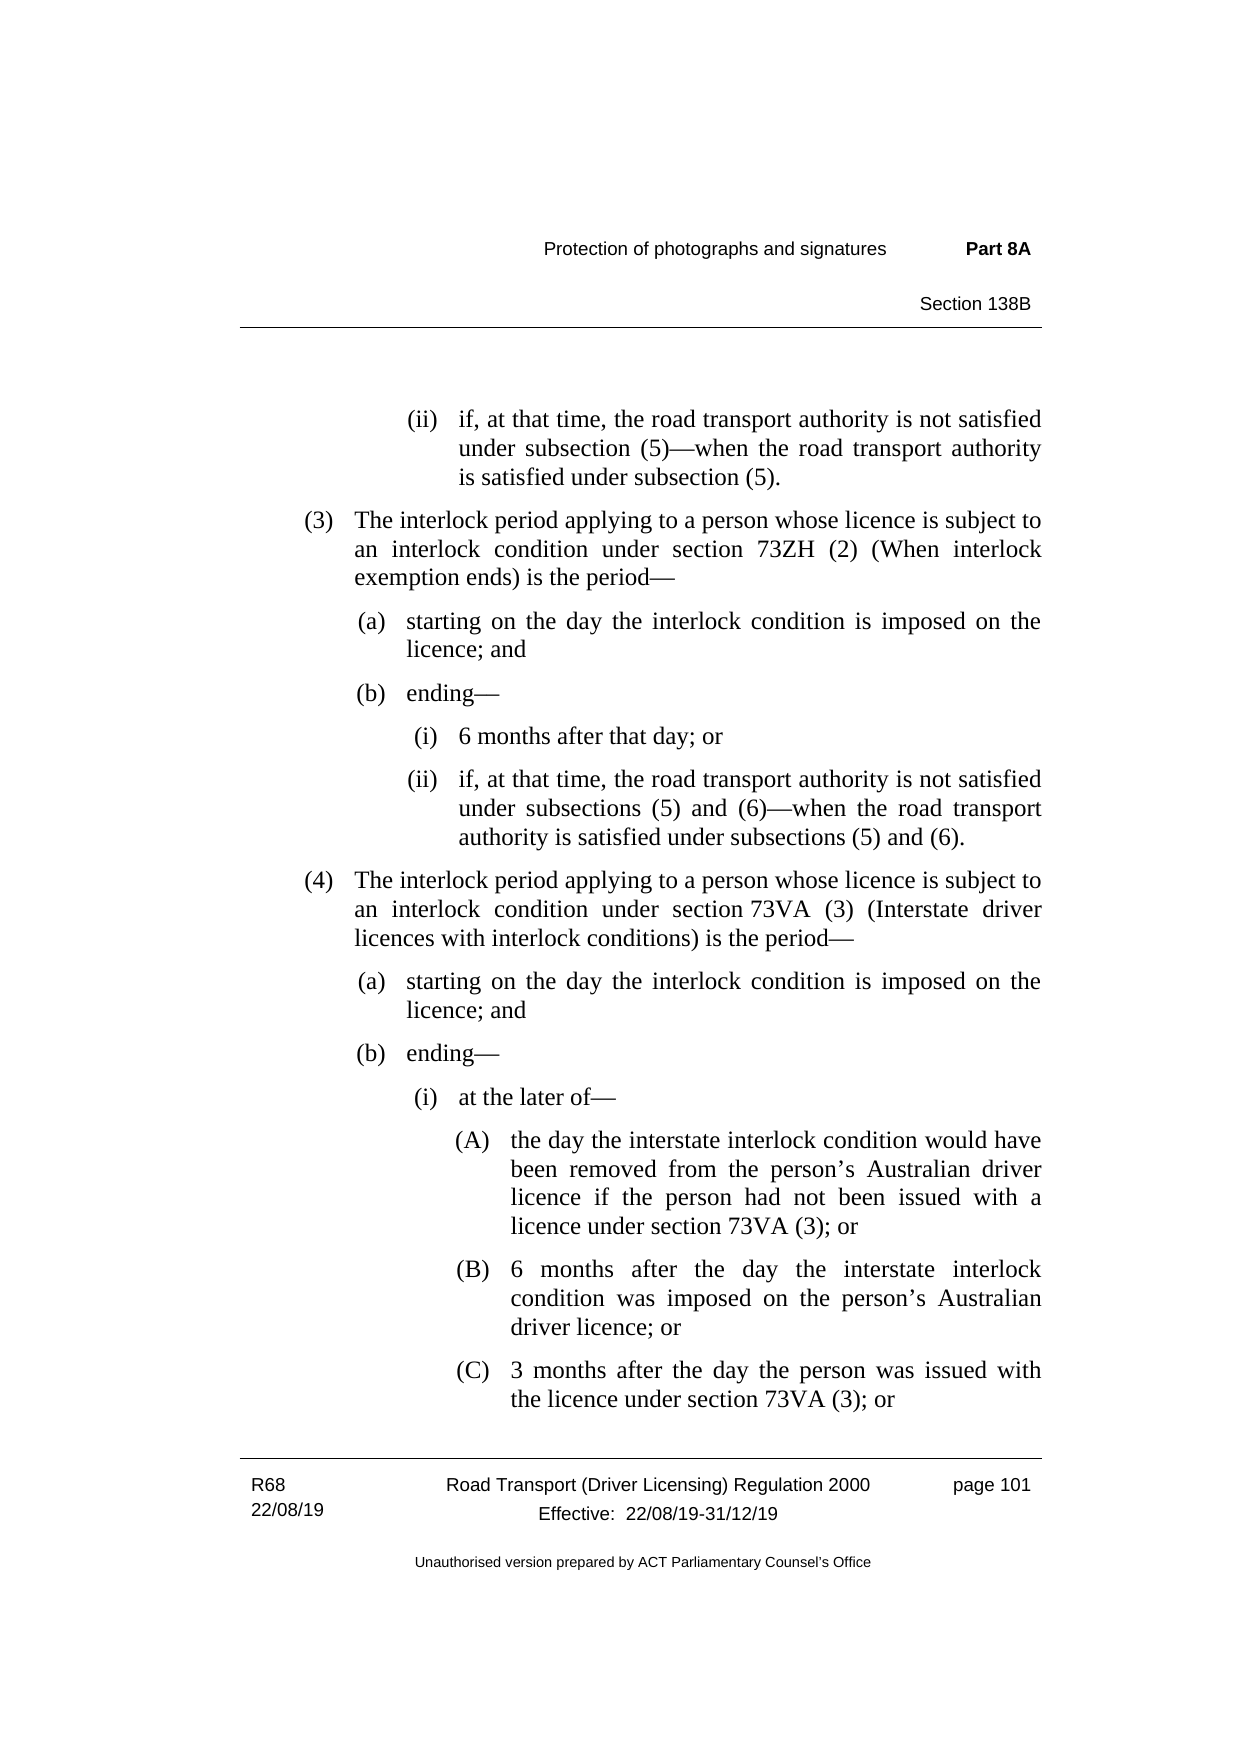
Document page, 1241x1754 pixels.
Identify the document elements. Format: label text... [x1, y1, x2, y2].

text (4) The interlock period applying to a person whose licence is subject to an interlock condition under section 73VA (3) (Interstate driver licences with interlock conditions) is the period— [239, 865, 1042, 952]
text (a) starting on the day the interlock condition is imposed on the licence; and [239, 606, 1042, 663]
text (3) The interlock period applying to a person whose licence is subject to an interlock condition under section 73ZH (2) (When interlock exemption ends) is the period— [239, 505, 1042, 591]
text (i) 6 months after that day; or [239, 721, 1042, 750]
text (b) ending–– [239, 678, 1042, 707]
text (A) the day the interstate interlock condition would have been removed from the person’s Australian driver licence if the person had not been issued with a licence under section 73VA (3); or [239, 1125, 1042, 1240]
text (a) starting on the day the interlock condition is imposed on the licence; and [239, 966, 1042, 1024]
text (C) 3 months after the day the person was issued with the licence under section 73VA (3); or [239, 1355, 1042, 1413]
text (B) 6 months after the day the interstate interlock condition was imposed on the person’s Australian driver licence; or [239, 1254, 1042, 1341]
text (ii) if, at that time, the road transport authority is not satisfied under subsections (5) and (6)—when the road transport authority is satisfied under subsections (5) and (6). [239, 764, 1042, 851]
text (i) at the later of— [239, 1082, 1042, 1110]
text (ii) if, at that time, the road transport authority is not satisfied under subsection (5)—when the road transport authority is satisfied under subsection (5). [239, 404, 1042, 490]
text (b) ending— [239, 1038, 1042, 1067]
